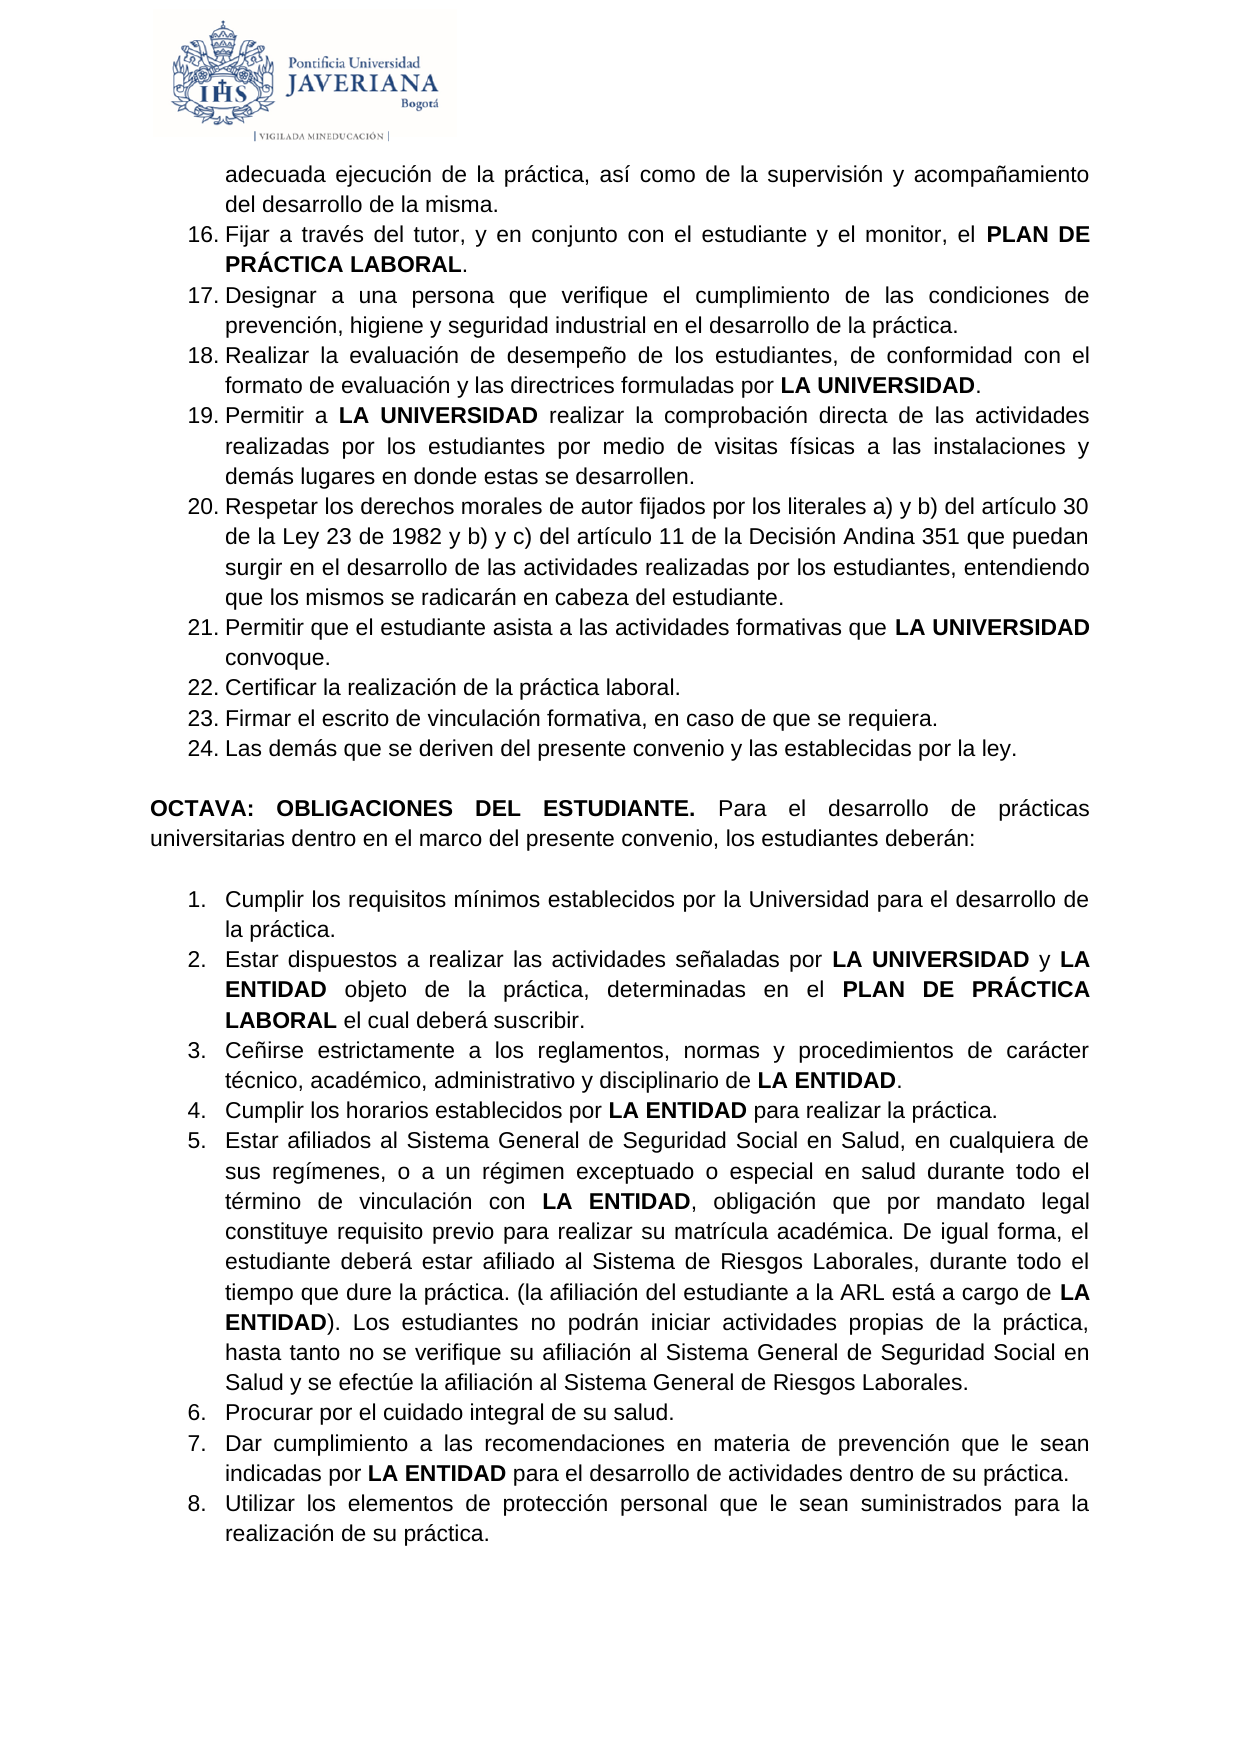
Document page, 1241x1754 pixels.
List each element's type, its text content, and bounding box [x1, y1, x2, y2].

list Procurar por el cuidado integral de su salud. [187, 1399, 1090, 1426]
list Firmar el escrito de vinculación formativa, en caso de que se requiera. [187, 704, 1090, 731]
list Utilizar los elementos de protección personal que le sean suministrados para la realización de su práctica. [187, 1490, 1090, 1546]
list Fijar a través del tutor, y en conjunto con el estudiante y el monitor, el PLAN DE PRÁCTICA LABORAL. [187, 221, 1090, 278]
list Ceñirse estrictamente a los reglamentos, normas y procedimientos de carácter técnico, académico, administrativo y disciplinario de LA ENTIDAD. [187, 1037, 1090, 1093]
list Estar afiliados al Sistema General de Seguridad Social en Salud, en cualquiera de sus regímenes, o a un régimen exceptuado o especial en salud durante todo el término de vinculación con LA ENTIDAD, obligación que por mandato legal constituye requisito previo para realizar su matrícula académica. De igual forma, el estudiante deberá estar afiliado al Sistema de Riesgos Laborales, durante todo el tiempo que dure la práctica. (la afiliación del estudiante a la ARL está a cargo de LA ENTIDAD). Los estudiantes no podrán iniciar actividades propias de la práctica, hasta tanto no se verifique su afiliación al Sistema General de Seguridad Social en Salud y se efectúe la afiliación al Sistema General de Riesgos Laborales. [187, 1127, 1090, 1395]
list Las demás que se deriven del presente convenio y las establecidas por la ley. [187, 735, 1090, 761]
list Permitir que el estudiante asista a las actividades formativas que LA UNIVERSIDAD convoque. [187, 614, 1090, 670]
picture [150, 0, 465, 161]
list Designar a una persona que verifique el cumplimiento de las condiciones de prevención, higiene y seguridad industrial en el desarrollo de la práctica. [187, 282, 1090, 338]
list Permitir a LA UNIVERSIDAD realizar la comprobación directa de las actividades realizadas por los estudiantes por medio de visitas físicas a las instalaciones y demás lugares en donde estas se desarrollen. [187, 402, 1090, 489]
list Cumplir los requisitos mínimos establecidos por la Universidad para el desarrollo de la práctica. [187, 886, 1090, 942]
list Estar dispuestos a realizar las actividades señaladas por LA UNIVERSIDAD y LA ENTIDAD objeto de la práctica, determinadas en el PLAN DE PRÁCTICA LABORAL el cual deberá suscribir. [187, 946, 1090, 1033]
list Respetar los derechos morales de autor fijados por los literales a) y b) del artículo 30 de la Ley 23 de 1982 y b) y c) del artículo 11 de la Decisión Andina 351 que puedan surgir en el desarrollo de las actividades realizadas por los estudiantes, entendiendo que los mismos se radicarán en cabeza del estudiante. [187, 493, 1090, 610]
text OCTAVA: OBLIGACIONES DEL ESTUDIANTE. Para el desarrollo de prácticas universitarias dentro en el marco del presente convenio, los estudiantes deberán: [150, 795, 1090, 852]
list Realizar la evaluación de desempeño de los estudiantes, de conformidad con el formato de evaluación y las directrices formuladas por LA UNIVERSIDAD. [187, 342, 1090, 398]
list Cumplir los horarios establecidos por LA ENTIDAD para realizar la práctica. [187, 1097, 1090, 1123]
list Dar cumplimiento a las recomendaciones en materia de prevención que le sean indicadas por LA ENTIDAD para el desarrollo de actividades dentro de su práctica. [187, 1429, 1090, 1486]
list Certificar la realización de la práctica laboral. [187, 674, 1090, 701]
